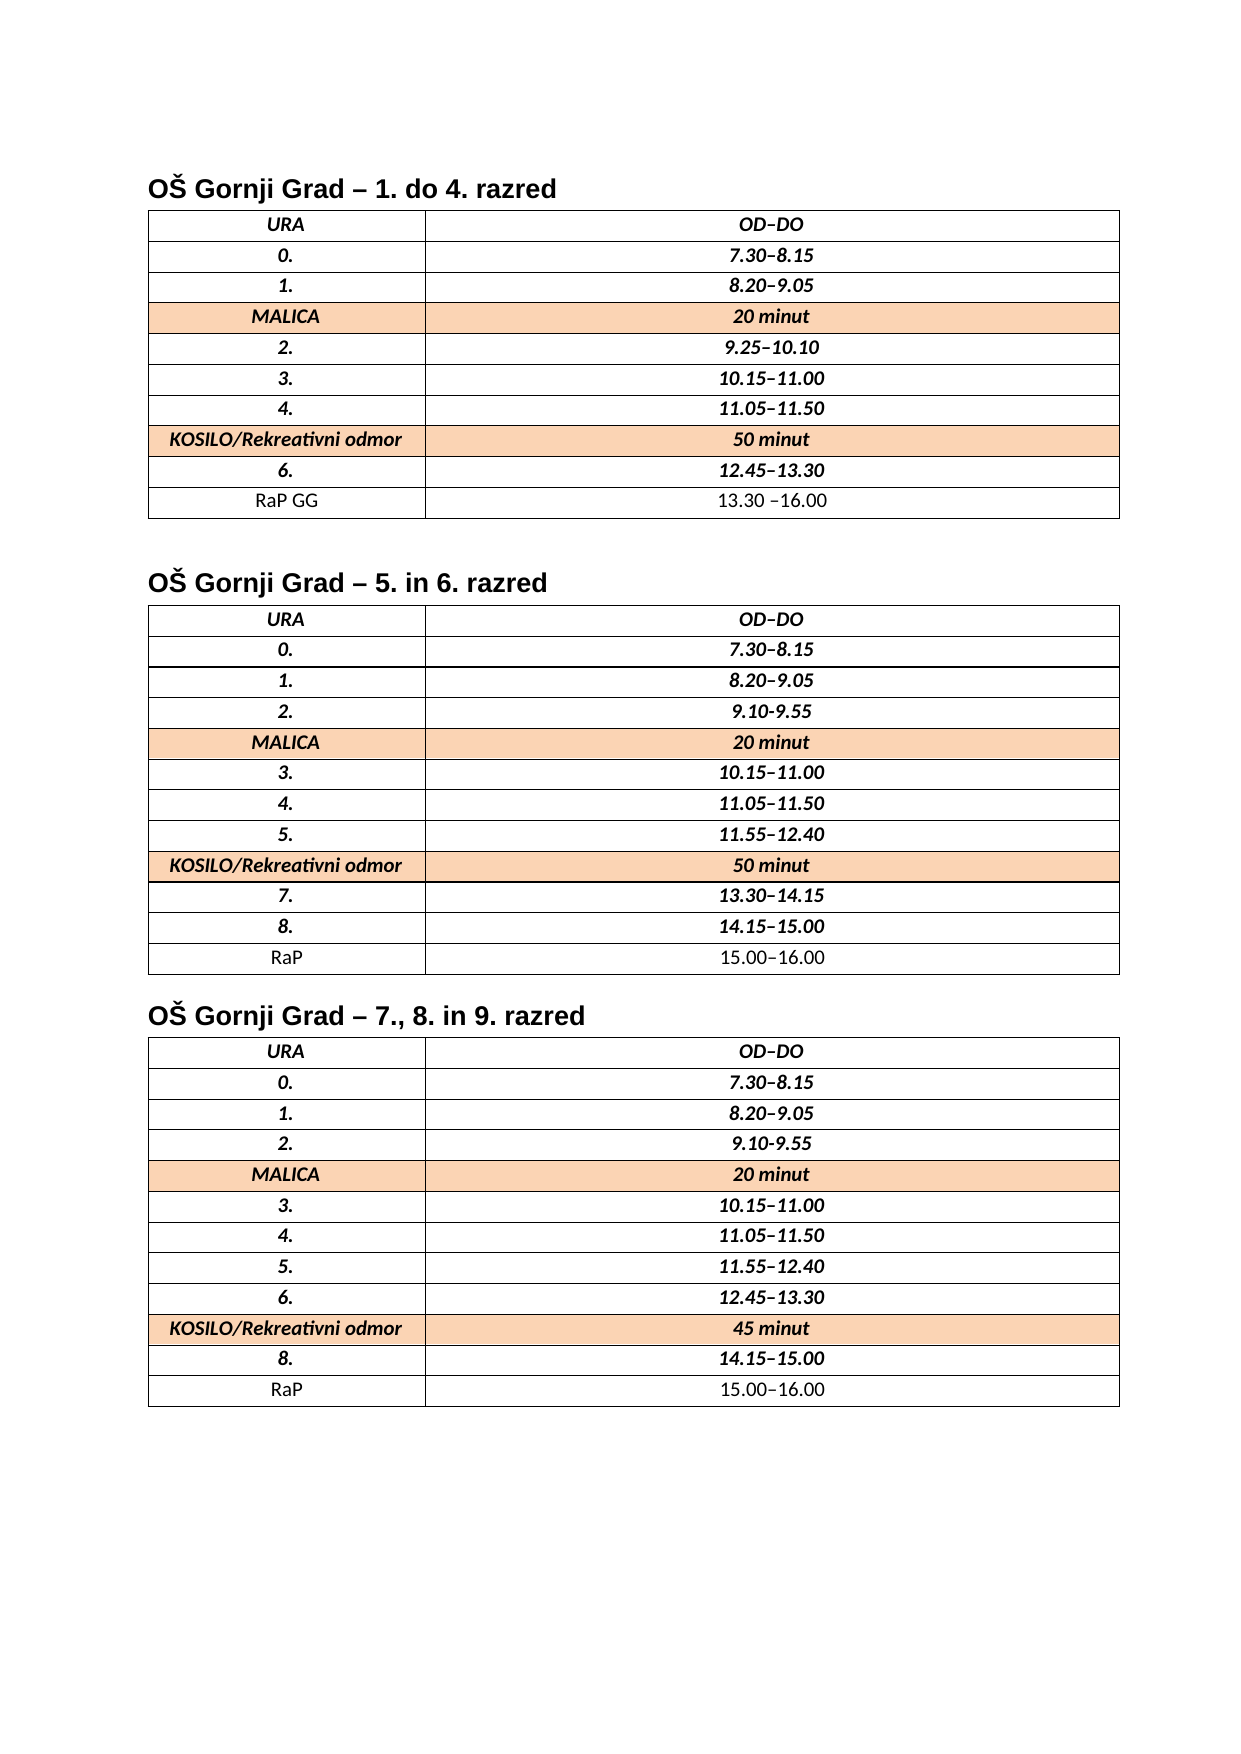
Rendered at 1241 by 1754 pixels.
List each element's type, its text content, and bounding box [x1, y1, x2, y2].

table_cell 13.30 –16.00 [426, 488, 1119, 517]
table_cell 3. [149, 365, 425, 394]
table_cell 10.15–11.00 [426, 365, 1119, 394]
table_cell 14.15–15.00 [426, 913, 1119, 943]
table_cell 20 minut [426, 729, 1119, 758]
table_cell 6. [149, 1284, 425, 1314]
table_cell 8.20–9.05 [426, 273, 1119, 302]
table_cell KOSILO/Rekreativni odmor [149, 852, 425, 881]
table_cell 11.55–12.40 [426, 1253, 1119, 1283]
table_cell 20 minut [426, 303, 1119, 333]
table_cell 6. [149, 457, 425, 487]
table_cell 3. [149, 760, 425, 789]
table_cell 45 minut [426, 1315, 1119, 1344]
table_cell 8.20–9.05 [426, 1100, 1119, 1129]
table_cell KOSILO/Rekreativni odmor [149, 426, 425, 456]
table_cell 50 minut [426, 426, 1119, 456]
table_cell 0. [149, 242, 425, 272]
table_header URA [149, 606, 425, 636]
table_cell MALICA [149, 729, 425, 758]
table_cell 5. [149, 821, 425, 851]
table_cell 7.30–8.15 [426, 637, 1119, 666]
table_cell 7. [149, 883, 425, 912]
table_cell 0. [149, 637, 425, 666]
table_cell 10.15–11.00 [426, 1192, 1119, 1222]
table_cell MALICA [149, 1161, 425, 1191]
table_cell RaP [149, 1376, 425, 1406]
table_cell 1. [149, 1100, 425, 1129]
table_cell 9.25–10.10 [426, 334, 1119, 364]
table_cell 3. [149, 1192, 425, 1222]
table_cell 50 minut [426, 852, 1119, 881]
table_cell 2. [149, 334, 425, 364]
table_cell 14.15–15.00 [426, 1346, 1119, 1375]
table_cell 2. [149, 698, 425, 728]
table_cell 2. [149, 1130, 425, 1160]
table_cell 0. [149, 1069, 425, 1099]
table_cell 15.00–16.00 [426, 944, 1119, 974]
subtitle OŠ Gornji Grad – 1. do 4. razred [148, 173, 1093, 204]
table_cell 8. [149, 913, 425, 943]
subtitle OŠ Gornji Grad – 7., 8. in 9. razred [148, 1000, 1093, 1031]
table_cell 7.30–8.15 [426, 1069, 1119, 1099]
table_cell 4. [149, 396, 425, 425]
table_cell 4. [149, 790, 425, 820]
table_cell KOSILO/Rekreativni odmor [149, 1315, 425, 1344]
table_cell 4. [149, 1223, 425, 1252]
table_cell 1. [149, 273, 425, 302]
table_cell 8. [149, 1346, 425, 1375]
table_cell 15.00–16.00 [426, 1376, 1119, 1406]
subtitle OŠ Gornji Grad – 5. in 6. razred [148, 567, 1093, 599]
table_cell 13.30–14.15 [426, 883, 1119, 912]
table_header OD–DO [426, 211, 1119, 241]
table_cell 8.20–9.05 [426, 668, 1119, 697]
table_cell 20 minut [426, 1161, 1119, 1191]
table_cell 11.05–11.50 [426, 790, 1119, 820]
table_cell 5. [149, 1253, 425, 1283]
table_cell 11.05–11.50 [426, 1223, 1119, 1252]
table_cell 11.55–12.40 [426, 821, 1119, 851]
table_cell RaP GG [149, 488, 425, 517]
table_cell RaP [149, 944, 425, 974]
table_cell 9.10-9.55 [426, 698, 1119, 728]
table_cell 12.45–13.30 [426, 1284, 1119, 1314]
table_header OD–DO [426, 606, 1119, 636]
table_cell MALICA [149, 303, 425, 333]
table_cell 7.30–8.15 [426, 242, 1119, 272]
table_cell 10.15–11.00 [426, 760, 1119, 789]
table_header URA [149, 211, 425, 241]
table_cell 11.05–11.50 [426, 396, 1119, 425]
table_cell 12.45–13.30 [426, 457, 1119, 487]
table_header URA [149, 1038, 425, 1068]
table_cell 1. [149, 668, 425, 697]
table_cell 9.10-9.55 [426, 1130, 1119, 1160]
table_header OD–DO [426, 1038, 1119, 1068]
